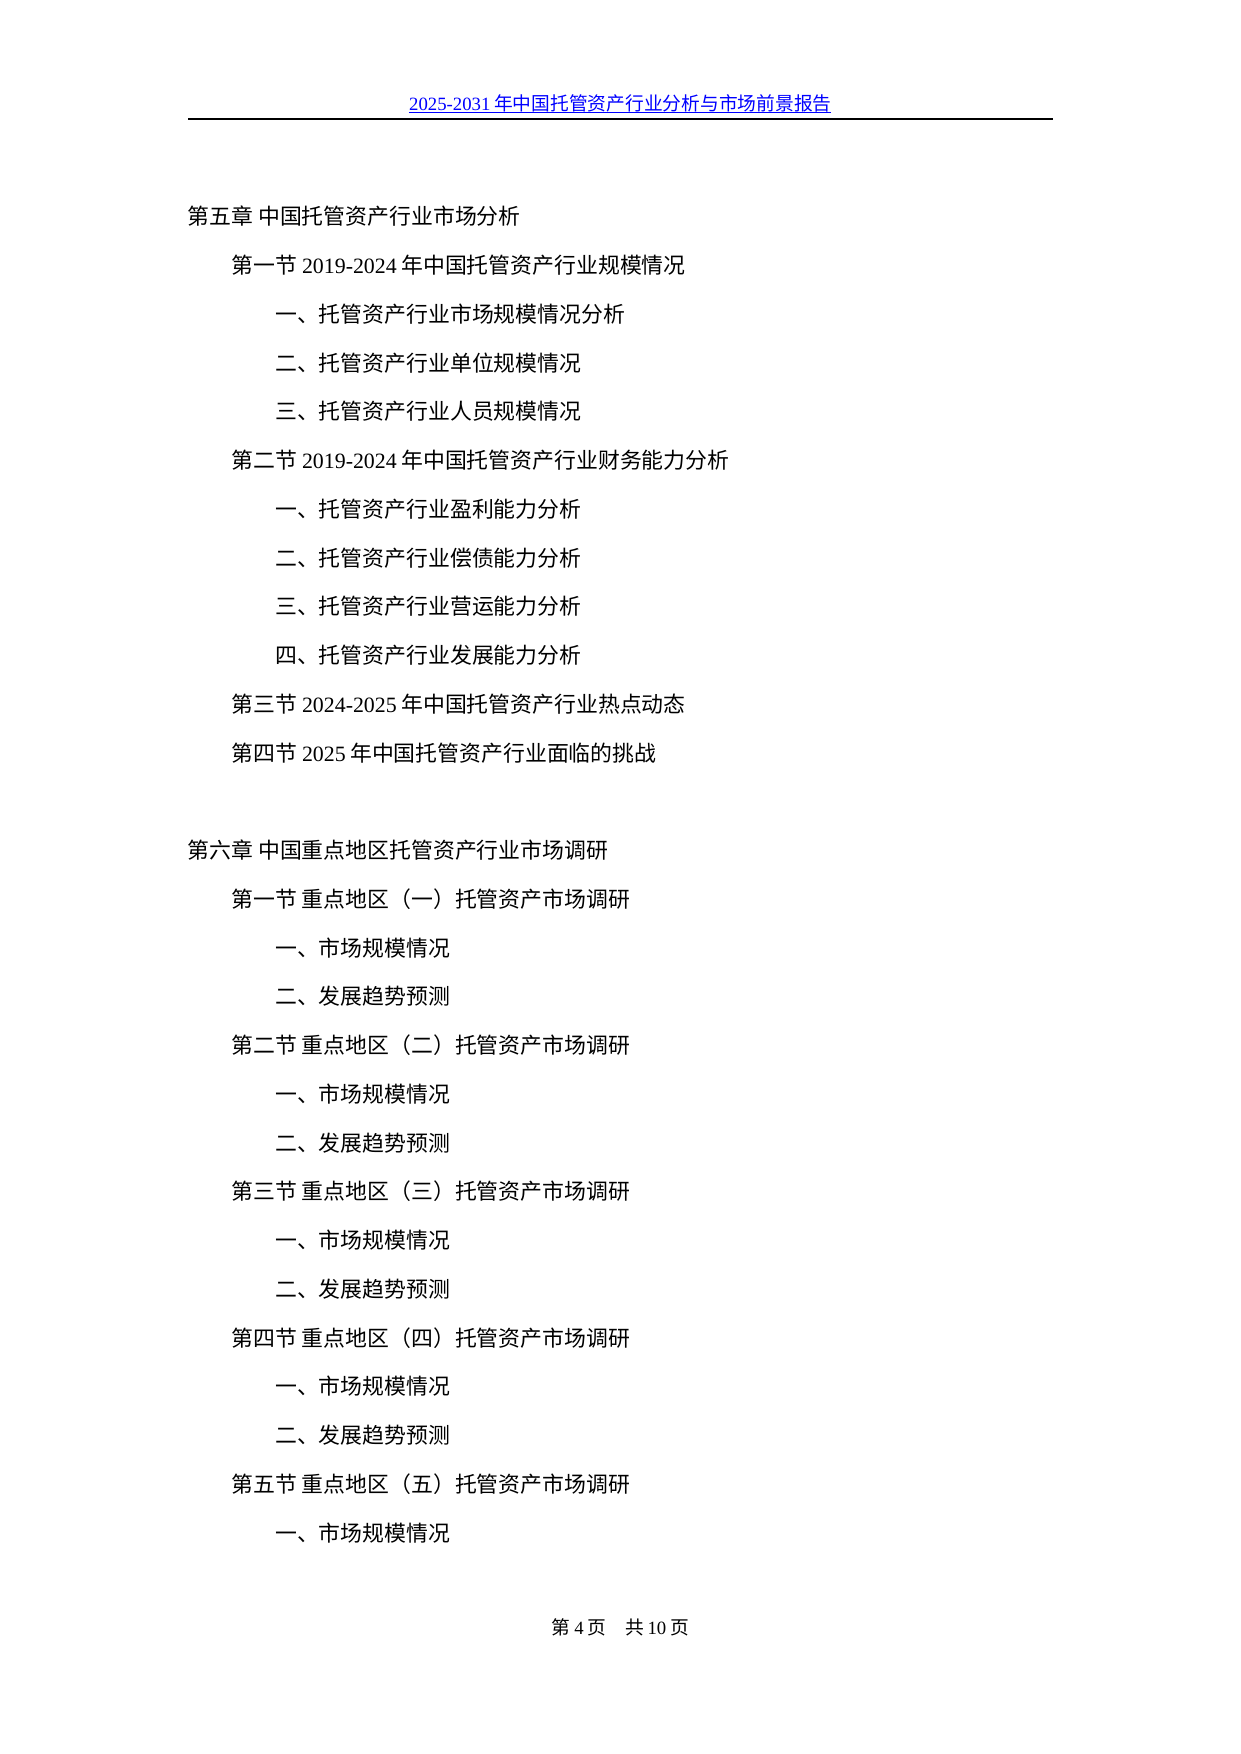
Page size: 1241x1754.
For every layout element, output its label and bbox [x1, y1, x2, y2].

text [187, 150, 1053, 1548]
